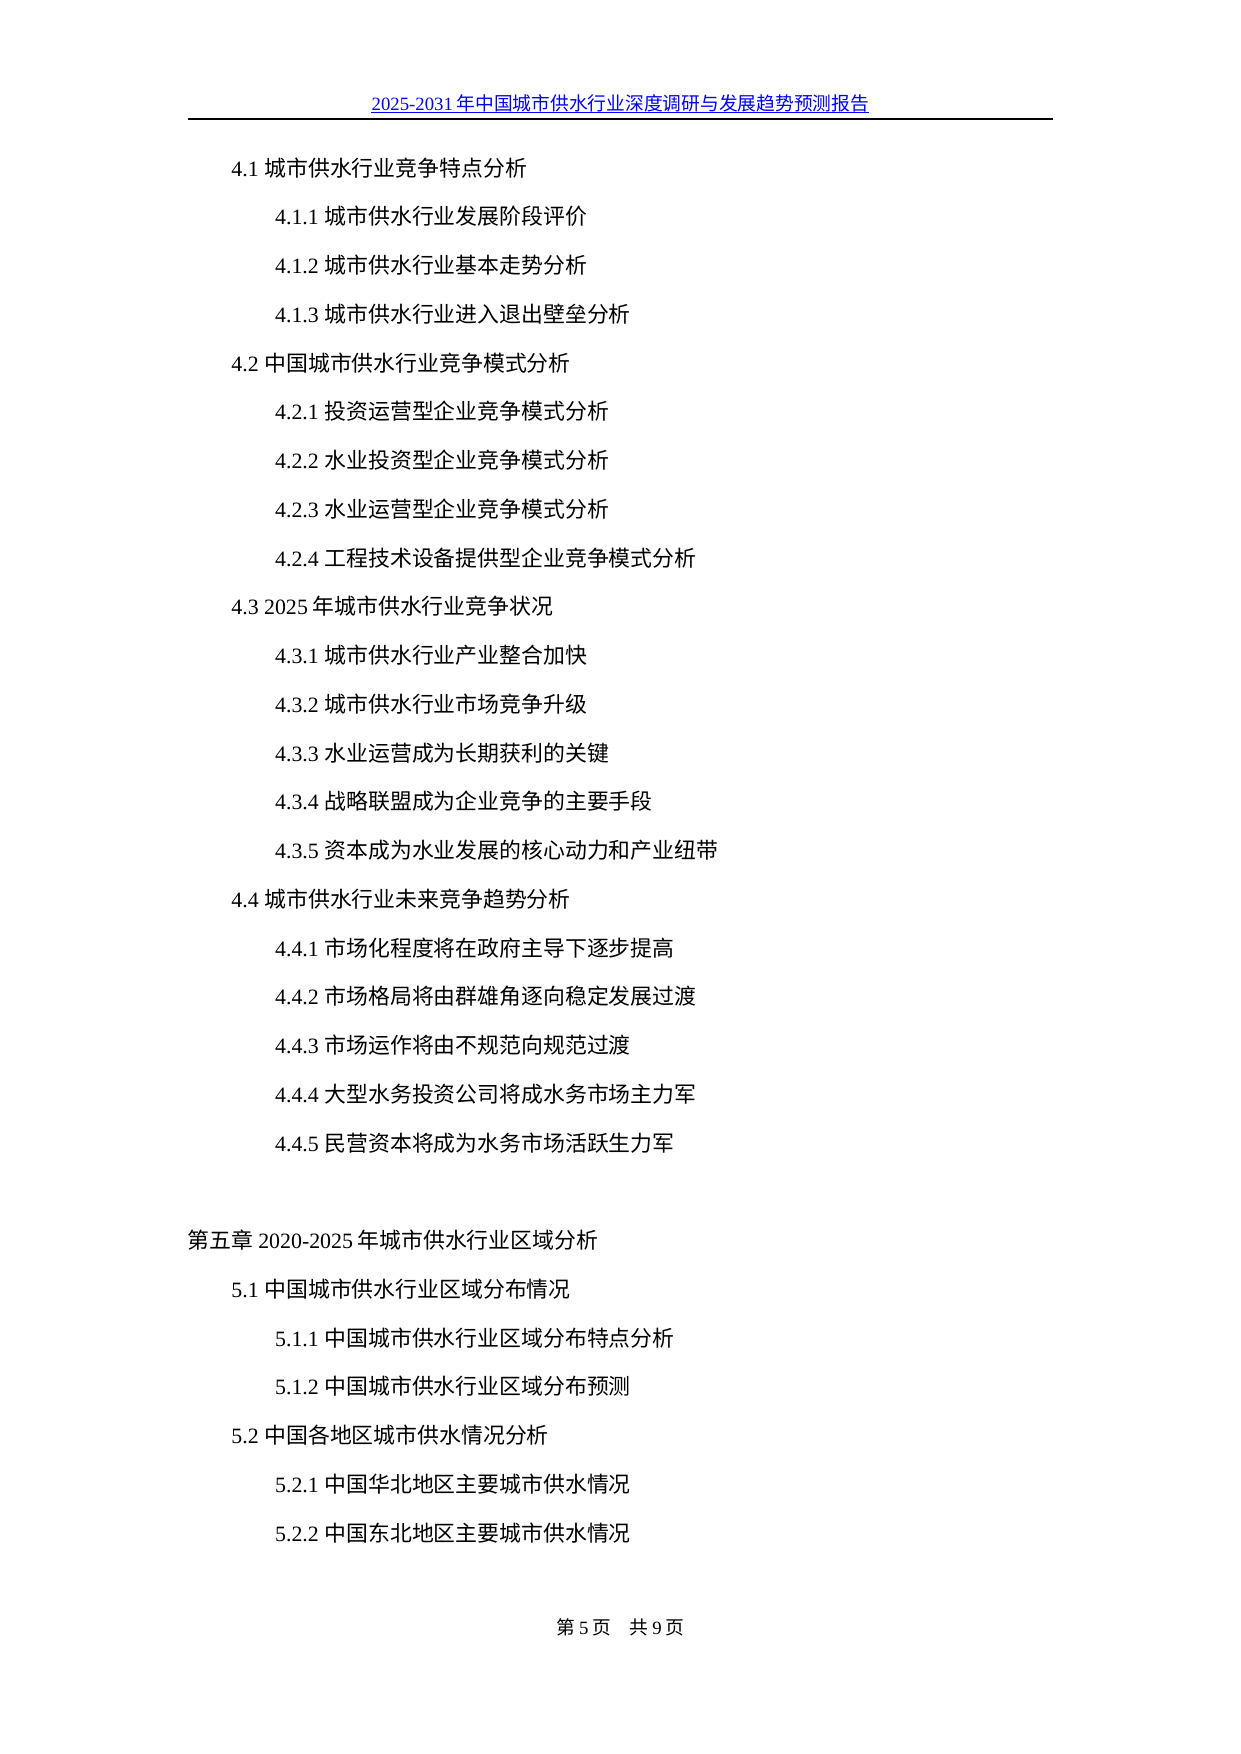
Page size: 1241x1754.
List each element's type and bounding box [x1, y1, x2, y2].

text [187, 150, 1053, 1548]
